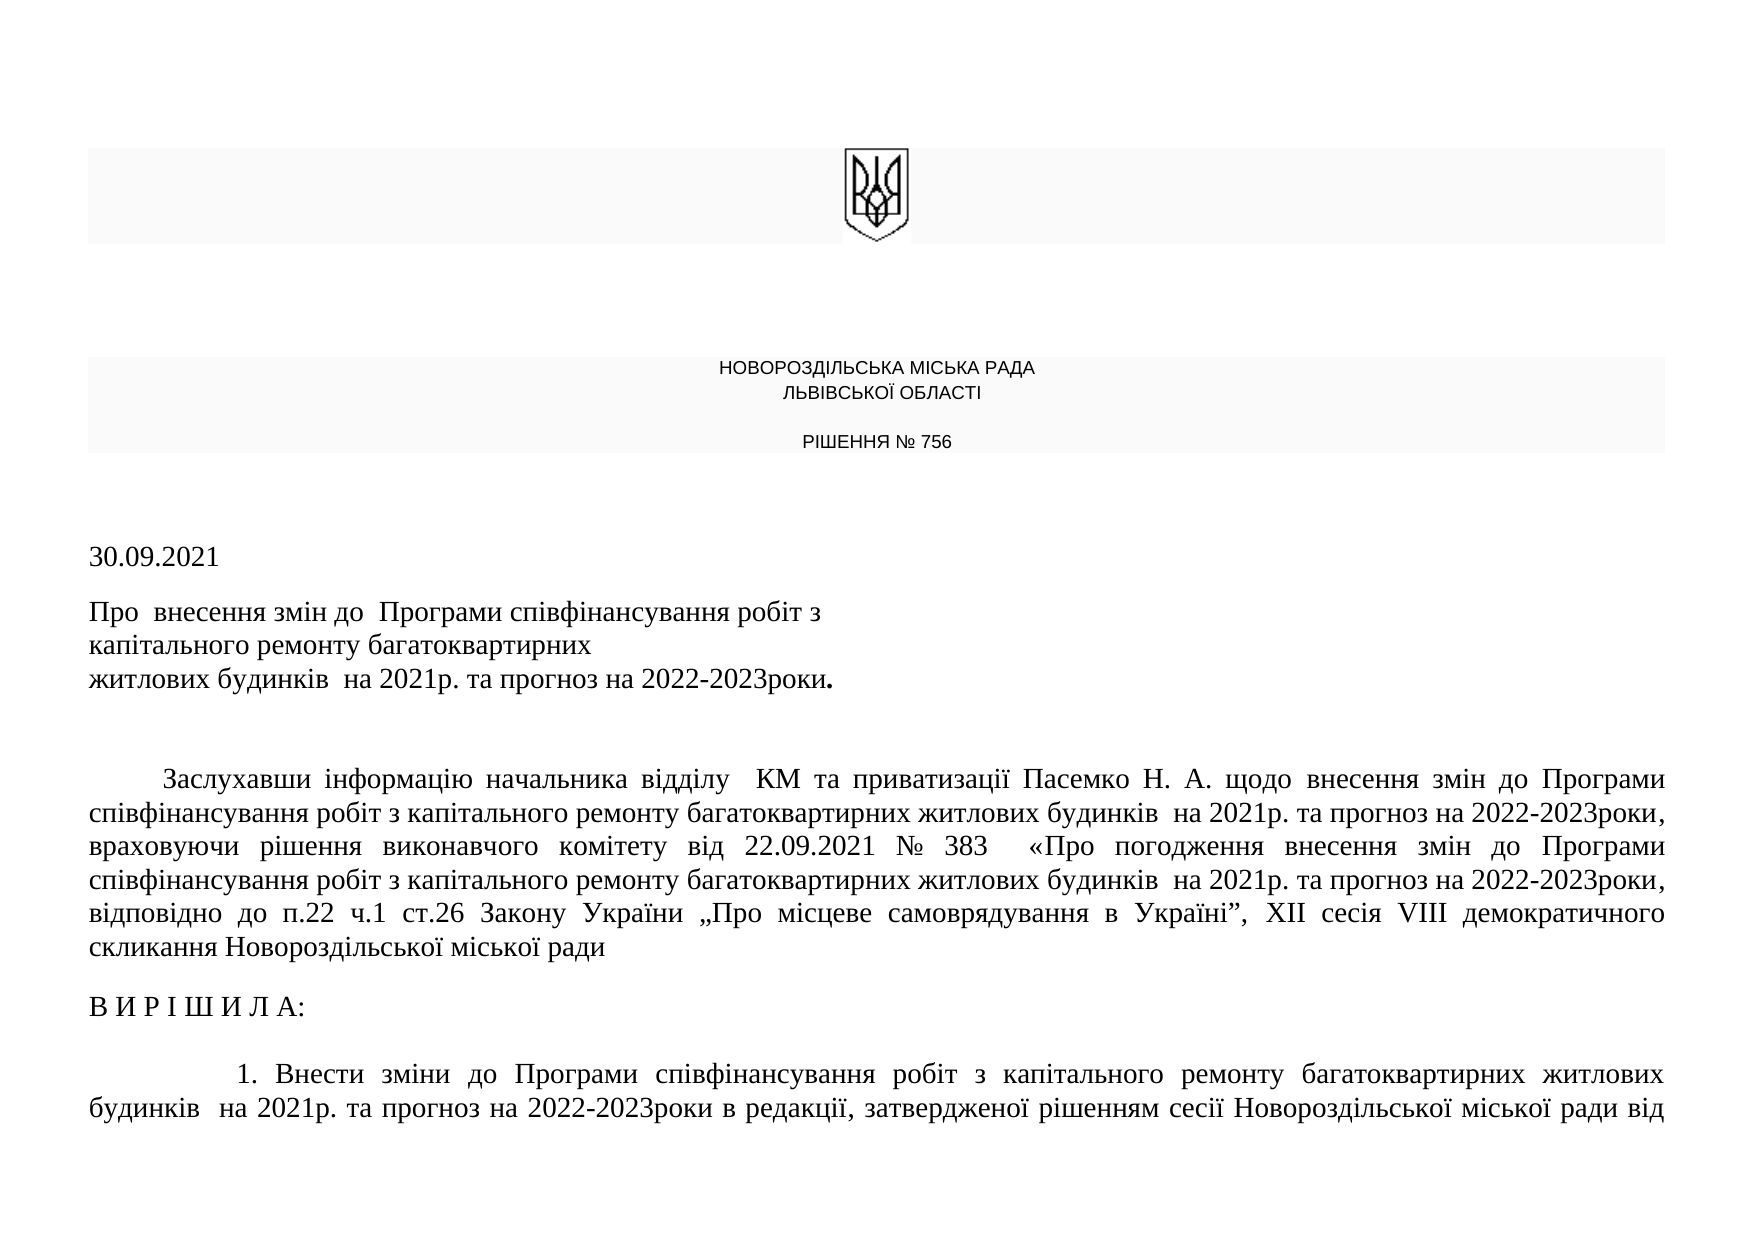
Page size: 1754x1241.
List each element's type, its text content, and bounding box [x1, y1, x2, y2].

text Заслухавши інформацію начальника відділу КМ та приватизації Пасемко Н. А. щодо внесення змін до Програми співфінансування робіт з капітального ремонту багатоквартирних житлових будинків на 2021р. та прогноз на 2022-2023роки, враховуючи рішення виконавчого комітету від 22.09.2021 № 383 «Про погодження внесення змін до Програми співфінансування робіт з капітального ремонту багатоквартирних житлових будинків на 2021р. та прогноз на 2022-2023роки, відповідно до п.22 ч.1 ст.26 Закону України „Про місцеве самоврядування в Україні”, XII сесія VІІІ демократичного скликання Новороздільської міської ради [88, 761, 1665, 963]
text НОВОРОЗДІЛЬСЬКА МІСЬКА РАДА ЛЬВІВСЬКОЇ ОБЛАСТІ РІШЕННЯ № 756 [88, 357, 1665, 453]
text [88, 1056, 1665, 1123]
text житлових будинків на 2021р. та прогноз на 2022-2023роки. [88, 661, 1665, 694]
picture [842, 147, 912, 245]
text капітального ремонту багатоквартирних [88, 627, 1665, 661]
text 30.09.2021 [88, 539, 1665, 573]
text В И Р І Ш И Л А: [88, 993, 1665, 1023]
text Про внесення змін до Програми співфінансування робіт з [88, 594, 1665, 627]
